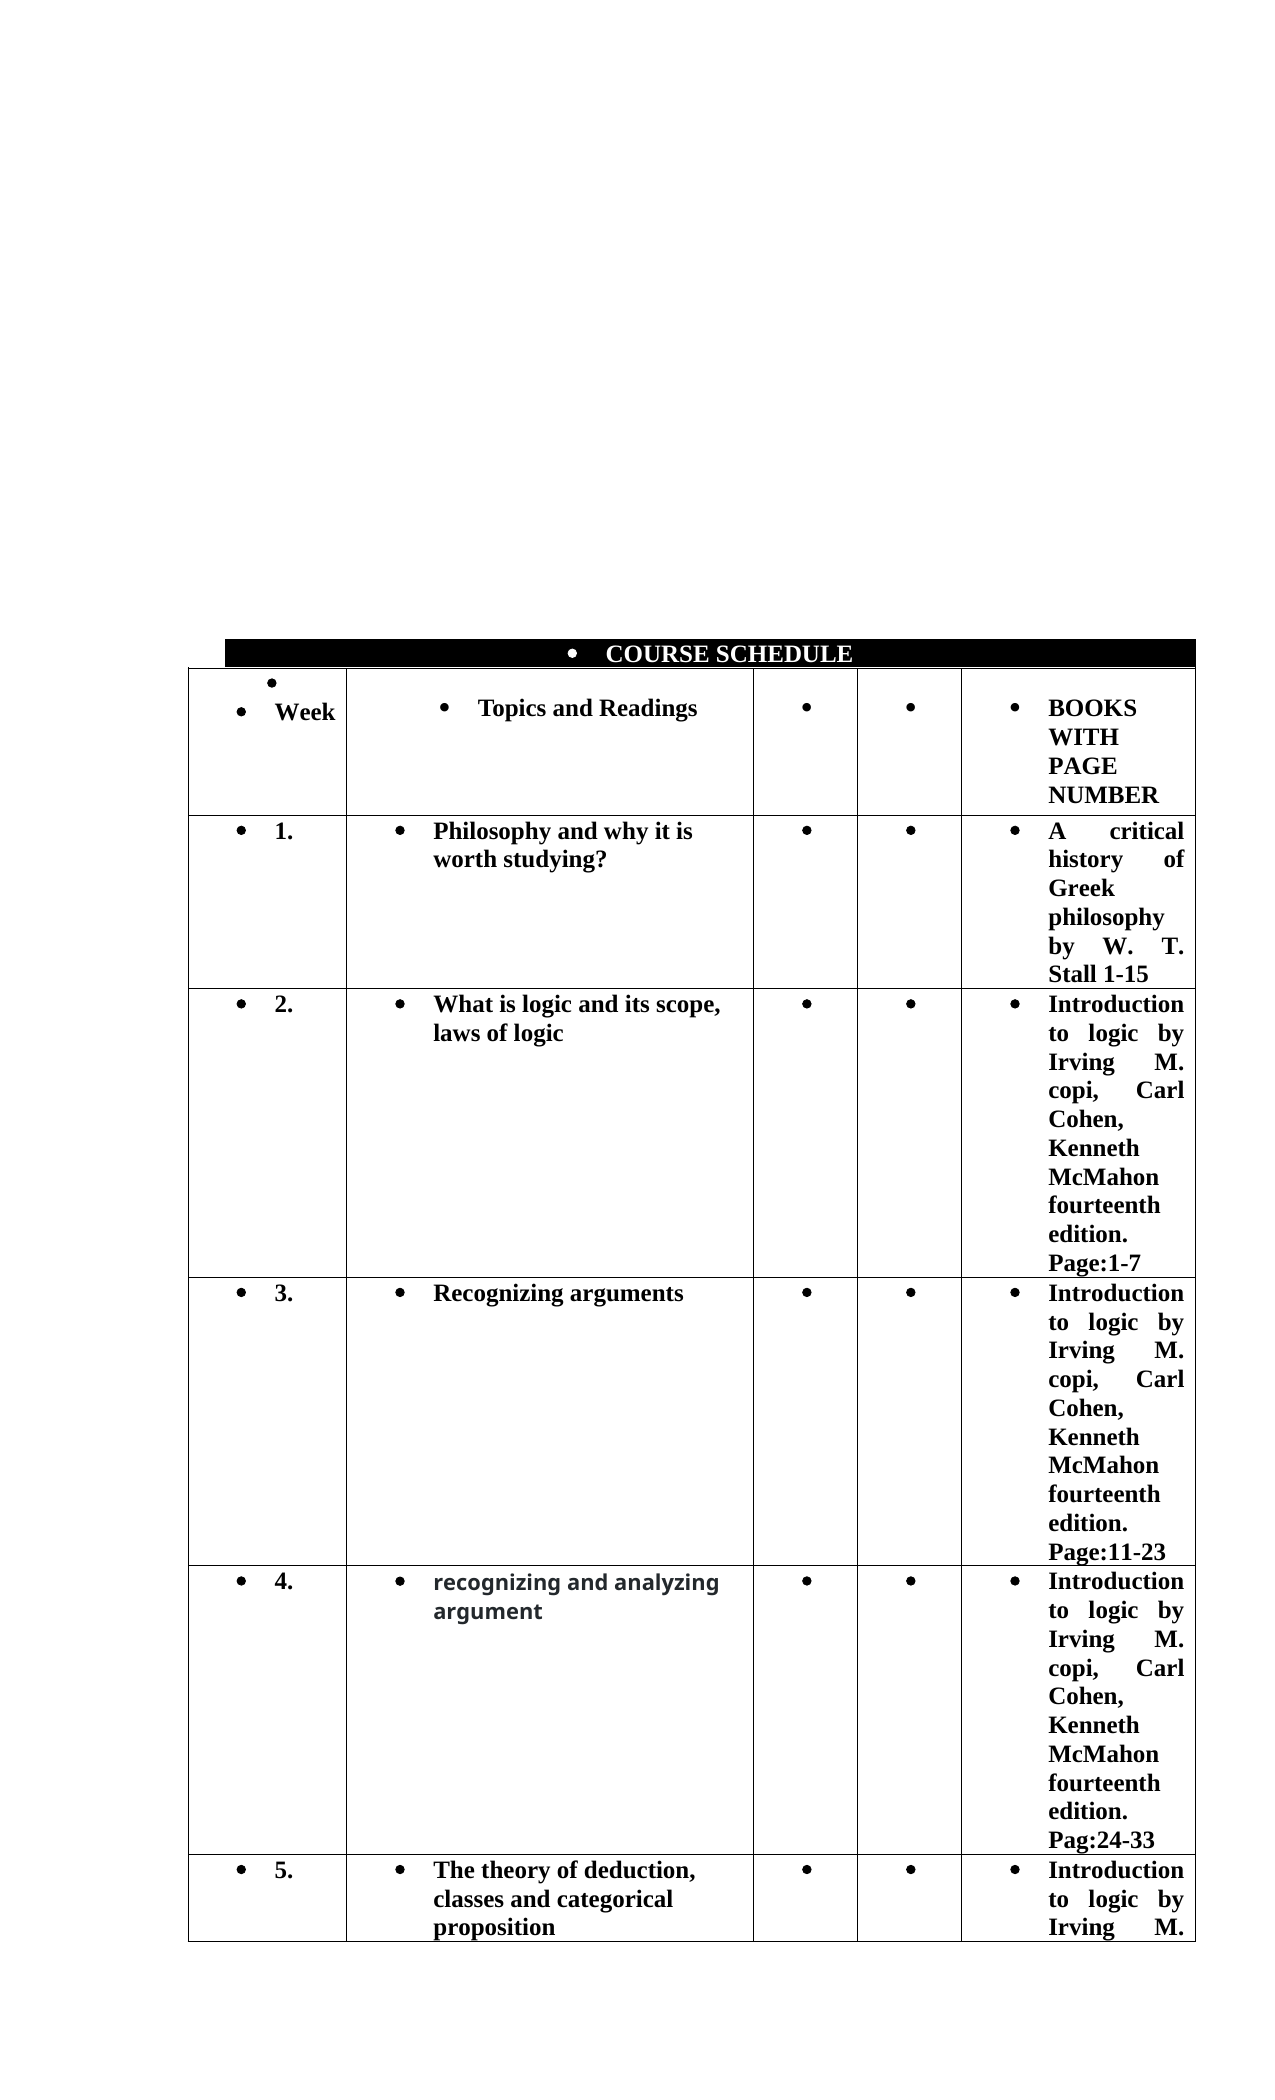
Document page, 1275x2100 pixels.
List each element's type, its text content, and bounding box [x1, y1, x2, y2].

table_cell Introduction to logic by Irving M. copi, Carl Cohen, Kenneth McMahon fourteenth edition. Page:1-7 [962, 989, 1195, 1277]
table_cell 2. [189, 989, 346, 1277]
table_cell [754, 1278, 857, 1565]
table_cell Introduction to logic by Irving M. copi, Carl Cohen, Kenneth McMahon fourteenth edition. Pag:24-33 [962, 1566, 1195, 1854]
table_cell Philosophy and why it is worth studying? [347, 816, 753, 988]
table_cell 1. [189, 816, 346, 988]
table_header BOOKS WITH PAGE NUMBER [962, 669, 1195, 815]
table_cell recognizing and analyzing argument [347, 1566, 753, 1854]
table_header [858, 669, 961, 815]
list COURSE SCHEDULE [225, 639, 1196, 667]
table_cell 5. [189, 1855, 346, 1941]
table_cell [858, 1278, 961, 1565]
table_cell [754, 1566, 857, 1854]
table_cell 4. [189, 1566, 346, 1854]
table_cell [754, 816, 857, 988]
table_cell [858, 989, 961, 1277]
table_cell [347, 1855, 753, 1941]
table_cell Recognizing arguments [347, 1278, 753, 1565]
table_header Topics and Readings [347, 669, 753, 815]
table_cell What is logic and its scope, laws of logic [347, 989, 753, 1277]
table_cell 3. [189, 1278, 346, 1565]
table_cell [962, 1855, 1195, 1941]
table_cell [858, 1855, 961, 1941]
table_cell [754, 989, 857, 1277]
table_cell [858, 1566, 961, 1854]
table_cell A critical history of Greek philosophy by W. T. Stall 1-15 [962, 816, 1195, 988]
table_cell Introduction to logic by Irving M. copi, Carl Cohen, Kenneth McMahon fourteenth edition. Page:11-23 [962, 1278, 1195, 1565]
table_cell [754, 1855, 857, 1941]
table_header Week [189, 669, 346, 815]
table_header [754, 669, 857, 815]
table_cell [858, 816, 961, 988]
